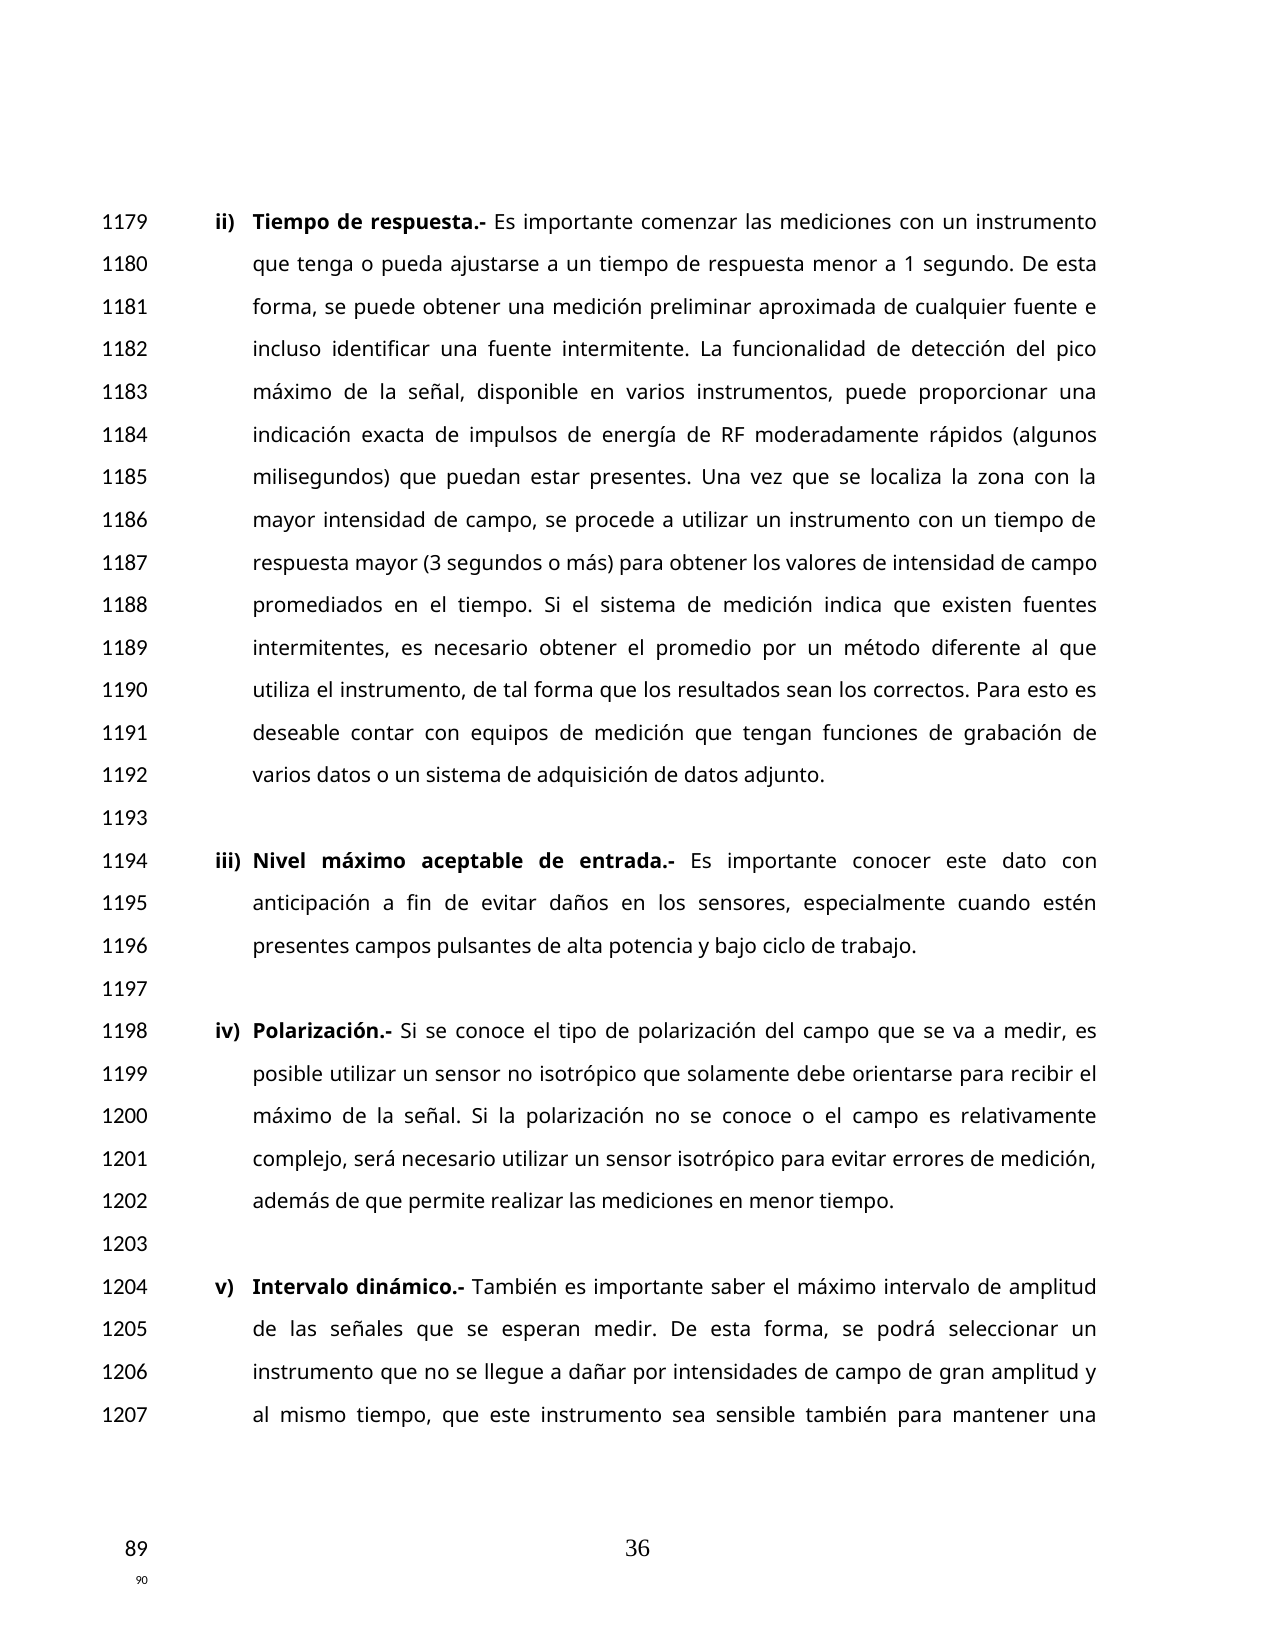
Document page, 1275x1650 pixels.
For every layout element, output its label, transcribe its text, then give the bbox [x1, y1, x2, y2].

list Nivel máximo aceptable de entrada.- Es importante conocer este dato con anticipación a fin de evitar daños en los sensores, especialmente cuando estén presentes campos pulsantes de alta potencia y bajo ciclo de trabajo. [215, 846, 1098, 959]
list Polarización.- Si se conoce el tipo de polarización del campo que se va a medir, es posible utilizar un sensor no isotrópico que solamente debe orientarse para recibir el máximo de la señal. Si la polarización no se conoce o el campo es relativamente complejo, será necesario utilizar un sensor isotrópico para evitar errores de medición, además de que permite realizar las mediciones en menor tiempo. [215, 1016, 1098, 1215]
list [215, 1272, 1098, 1428]
list Tiempo de respuesta.- Es importante comenzar las mediciones con un instrumento que tenga o pueda ajustarse a un tiempo de respuesta menor a 1 segundo. De esta forma, se puede obtener una medición preliminar aproximada de cualquier fuente e incluso identificar una fuente intermitente. La funcionalidad de detección del pico máximo de la señal, disponible en varios instrumentos, puede proporcionar una indicación exacta de impulsos de energía de RF moderadamente rápidos (algunos milisegundos) que puedan estar presentes. Una vez que se localiza la zona con la mayor intensidad de campo, se procede a utilizar un instrumento con un tiempo de respuesta mayor (3 segundos o más) para obtener los valores de intensidad de campo promediados en el tiempo. Si el sistema de medición indica que existen fuentes intermitentes, es necesario obtener el promedio por un método diferente al que utiliza el instrumento, de tal forma que los resultados sean los correctos. Para esto es deseable contar con equipos de medición que tengan funciones de grabación de varios datos o un sistema de adquisición de datos adjunto. [215, 207, 1098, 789]
